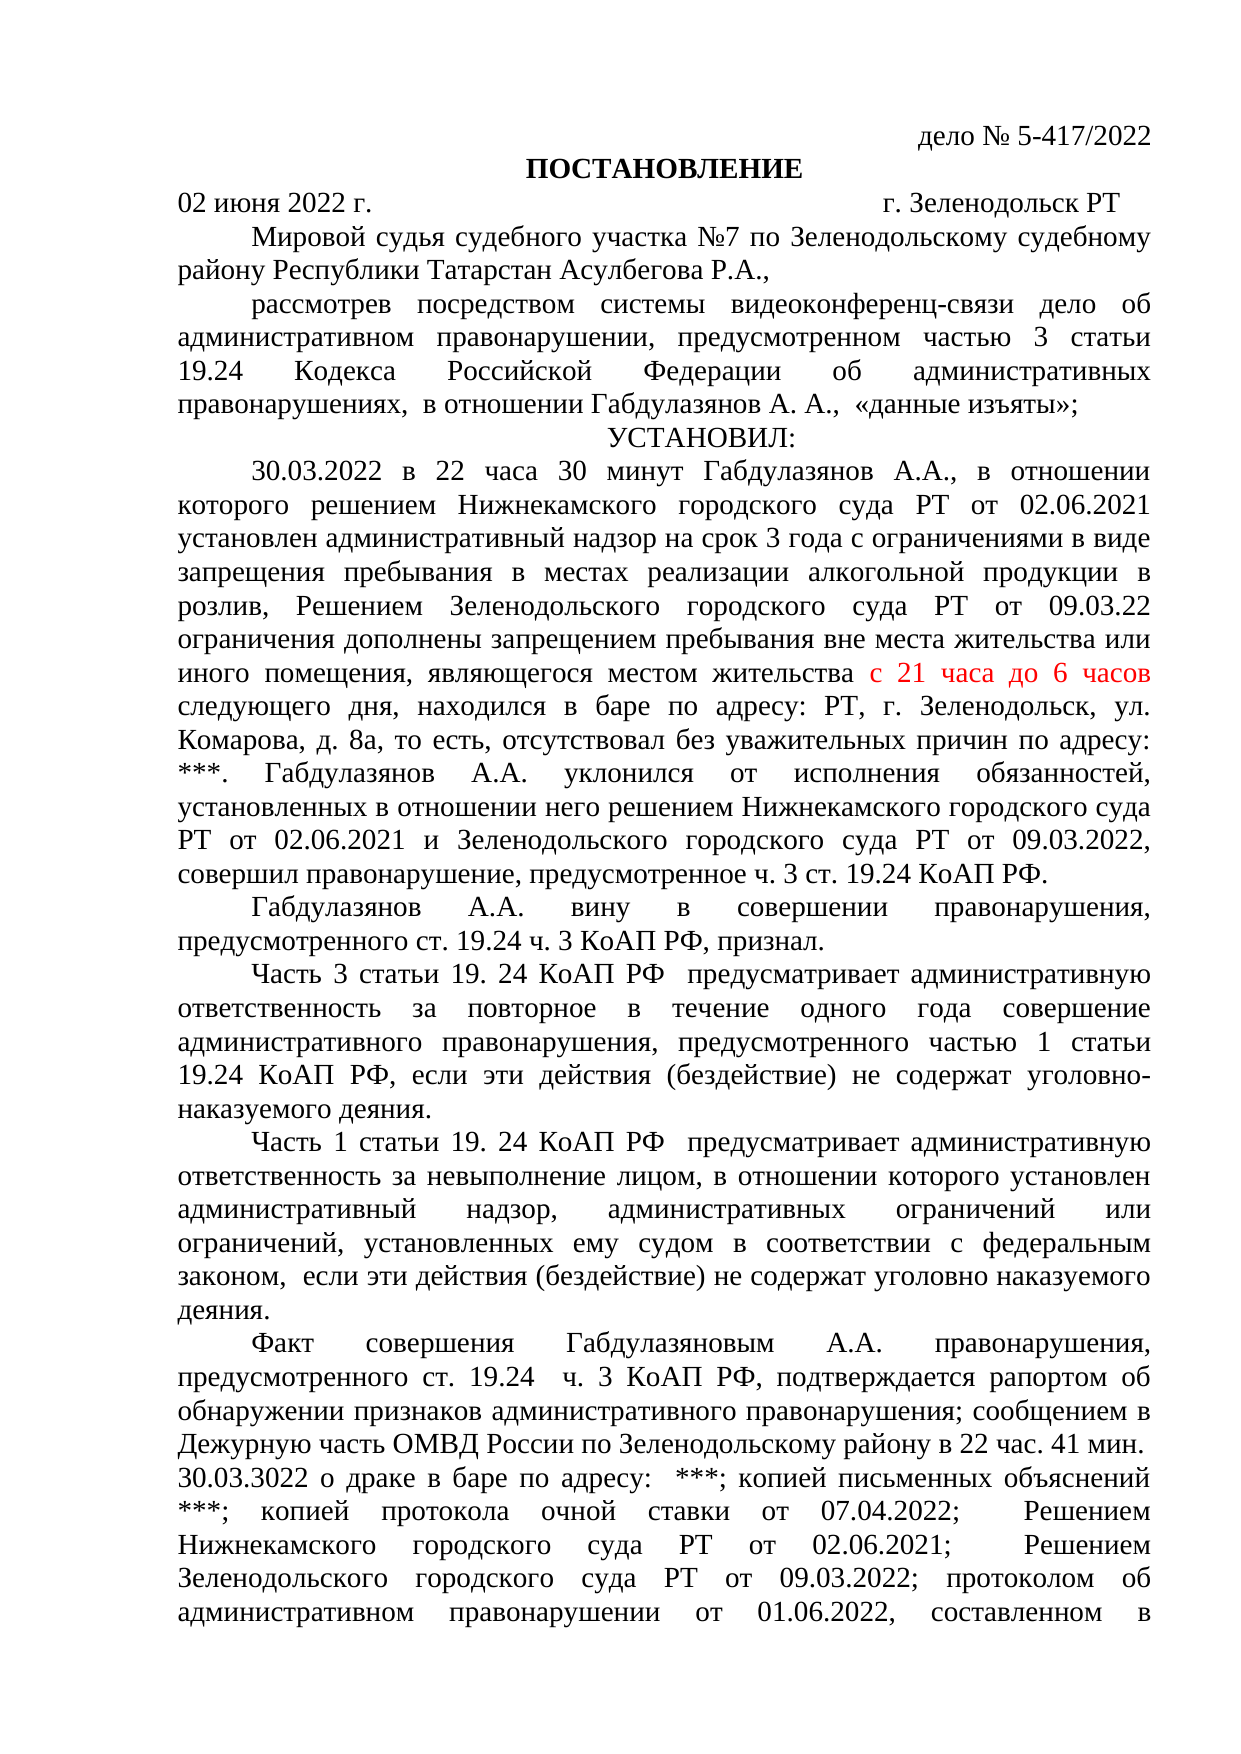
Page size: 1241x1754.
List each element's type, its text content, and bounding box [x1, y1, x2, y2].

text 02 июня 2022 г. г. Зеленодольск РТ [177, 185, 1152, 219]
text 30.03.2022 в 22 часа 30 минут Габдулазянов А.А., в отношении которого решением Нижнекамского городского суда РТ от 02.06.2021 установлен административный надзор на срок 3 года с ограничениями в виде запрещения пребывания в местах реализации алкогольной продукции в розлив, Решением Зеленодольского городского суда РТ от 09.03.22 ограничения дополнены запрещением пребывания вне места жительства или иного помещения, являющегося местом жительства с 21 часа до 6 часов следующего дня, находился в баре по адресу: РТ, г. Зеленодольск, ул. Комарова, д. 8а, то есть, отсутствовал без уважительных причин по адресу: ***. Габдулазянов А.А. уклонился от исполнения обязанностей, установленных в отношении него решением Нижнекамского городского суда РТ от 02.06.2021 и Зеленодольского городского суда РТ от 09.03.2022, совершил правонарушение, предусмотренное ч. 3 ст. 19.24 КоАП РФ. [177, 453, 1152, 889]
text УСТАНОВИЛ: [177, 420, 1152, 453]
text Часть 3 статьи 19. 24 КоАП РФ предусматривает административную ответственность за повторное в течение одного года совершение административного правонарушения, предусмотренного частью 1 статьи 19.24 КоАП РФ, если эти действия (бездействие) не содержат уголовно-наказуемого деяния. [177, 957, 1152, 1124]
text рассмотрев посредством системы видеоконференц-связи дело об административном правонарушении, предусмотренном частью 3 статьи 19.24 Кодекса Российской Федерации об административных правонарушениях, в отношении Габдулазянов А. А., «данные изъяты»; [177, 286, 1152, 420]
text Габдулазянов А.А. вину в совершении правонарушения, предусмотренного ст. 19.24 ч. 3 КоАП РФ, признал. [177, 889, 1152, 957]
text Факт совершения Габдулазяновым А.А. правонарушения, предусмотренного ст. 19.24 ч. 3 КоАП РФ, подтверждается рапортом об обнаружении признаков административного правонарушения; сообщением в Дежурную часть ОМВД России по Зеленодольскому району в 22 час. 41 мин. [177, 1326, 1152, 1460]
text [177, 1460, 1152, 1627]
text Часть 1 статьи 19. 24 КоАП РФ предусматривает административную ответственность за невыполнение лицом, в отношении которого установлен административный надзор, административных ограничений или ограничений, установленных ему судом в соответствии с федеральным законом, если эти действия (бездействие) не содержат уголовно наказуемого деяния. [177, 1124, 1152, 1326]
text дело № 5-417/2022 [177, 118, 1152, 152]
text ПОСТАНОВЛЕНИЕ [177, 152, 1152, 185]
text Мировой судья судебного участка №7 по Зеленодольскому судебному району Республики Татарстан Асулбегова Р.А., [177, 219, 1152, 286]
